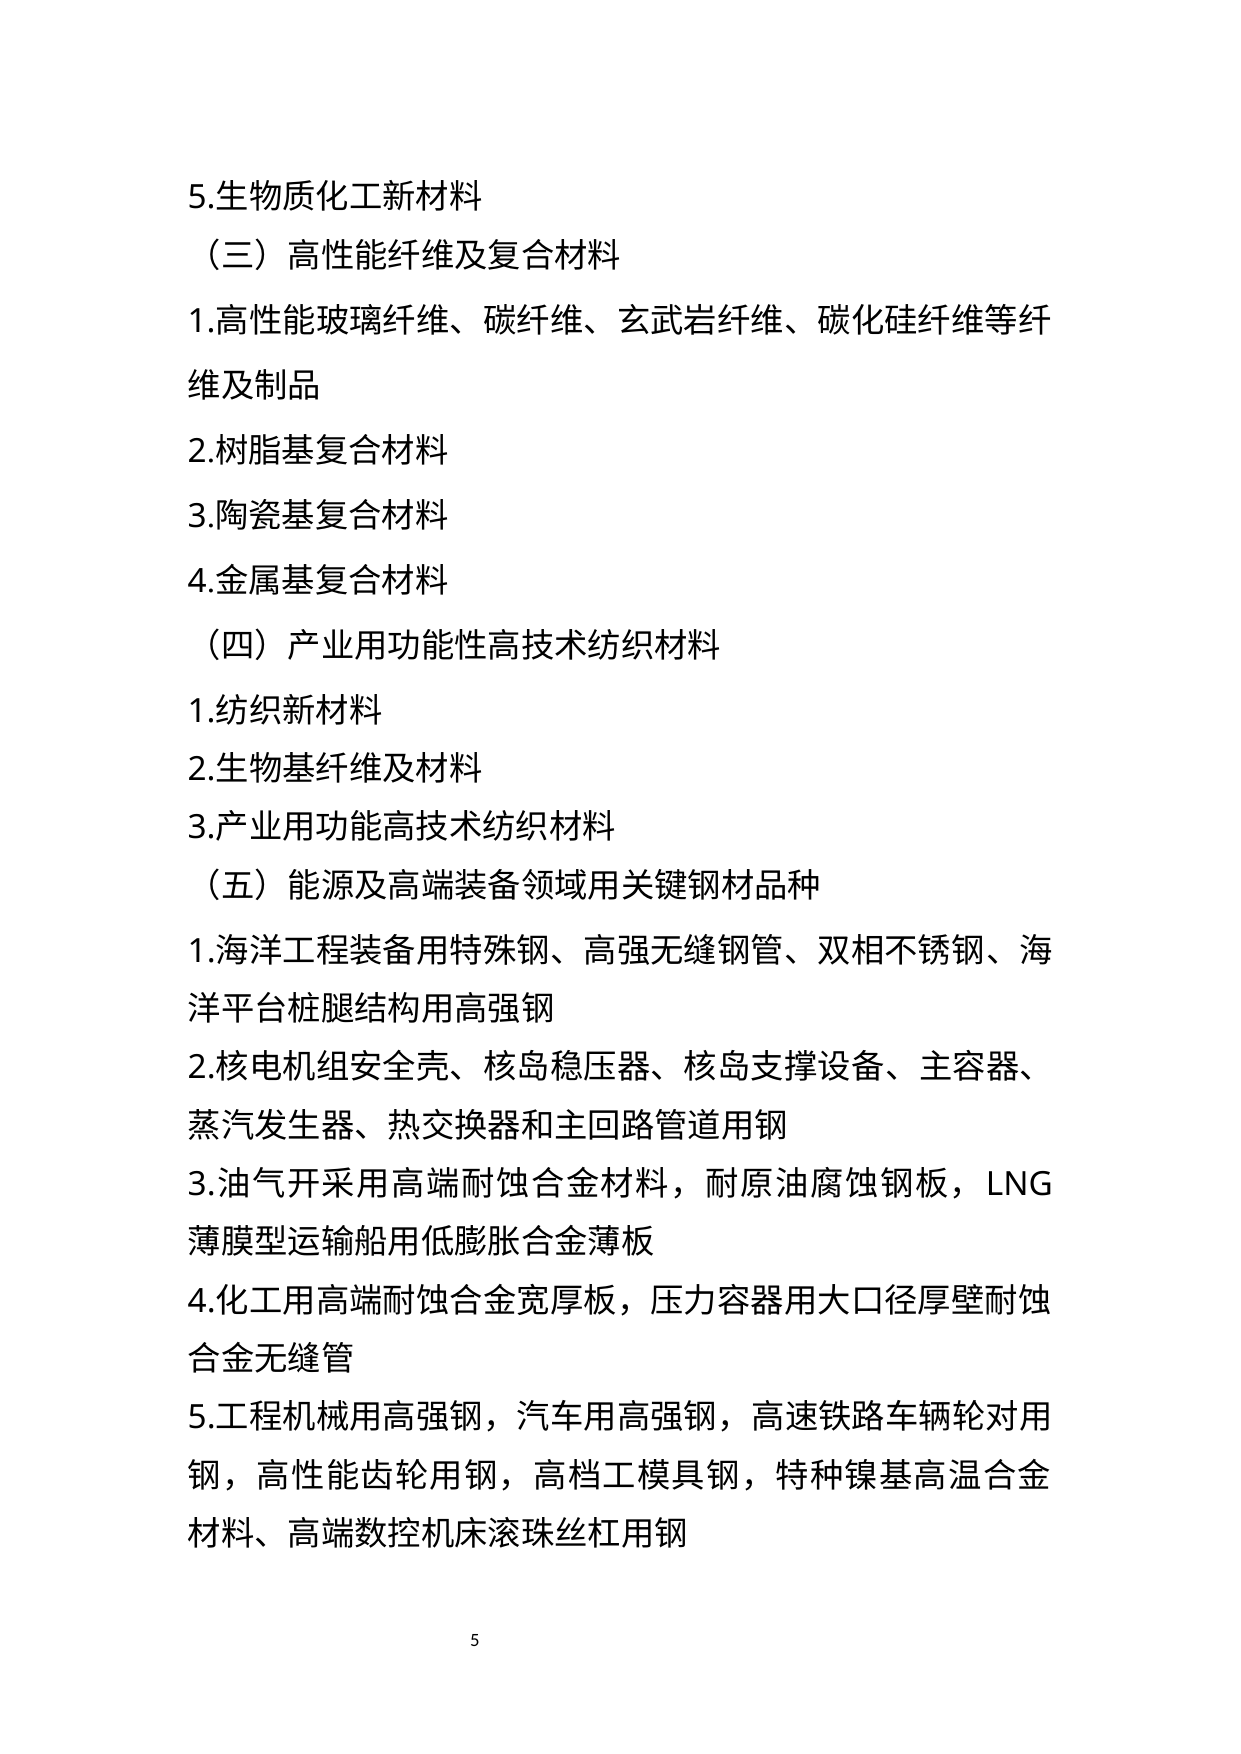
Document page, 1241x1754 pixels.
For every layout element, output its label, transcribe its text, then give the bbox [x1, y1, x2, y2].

text 2.生物基纤维及材料 [187, 734, 1053, 792]
text 3.产业用功能高技术纺织材料 [187, 792, 1053, 850]
text 5.生物质化工新材料 [187, 162, 1053, 220]
text 1.高性能玻璃纤维、碳纤维、玄武岩纤维、碳化硅纤维等纤维及制品 [187, 285, 1053, 415]
list （五）能源及高端装备领域用关键钢材品种 [187, 850, 1053, 915]
text 4.金属基复合材料 [187, 545, 1053, 610]
text 2.树脂基复合材料 [187, 415, 1053, 480]
text 4.化工用高端耐蚀合金宽厚板，压力容器用大口径厚壁耐蚀合金无缝管 [187, 1265, 1053, 1382]
text 3.油气开采用高端耐蚀合金材料，耐原油腐蚀钢板，LNG薄膜型运输船用低膨胀合金薄板 [187, 1149, 1053, 1265]
list （四）产业用功能性高技术纺织材料 [187, 610, 1053, 675]
text 5.工程机械用高强钢，汽车用高强钢，高速铁路车辆轮对用钢，高性能齿轮用钢，高档工模具钢，特种镍基高温合金材料、高端数控机床滚珠丝杠用钢 [187, 1382, 1053, 1557]
text 3.陶瓷基复合材料 [187, 480, 1053, 545]
text 2.核电机组安全壳、核岛稳压器、核岛支撑设备、主容器、蒸汽发生器、热交换器和主回路管道用钢 [187, 1032, 1053, 1149]
text 1.海洋工程装备用特殊钢、高强无缝钢管、双相不锈钢、海洋平台桩腿结构用高强钢 [187, 915, 1053, 1032]
text 1.纺织新材料 [187, 675, 1053, 734]
list （三）高性能纤维及复合材料 [187, 220, 1053, 285]
